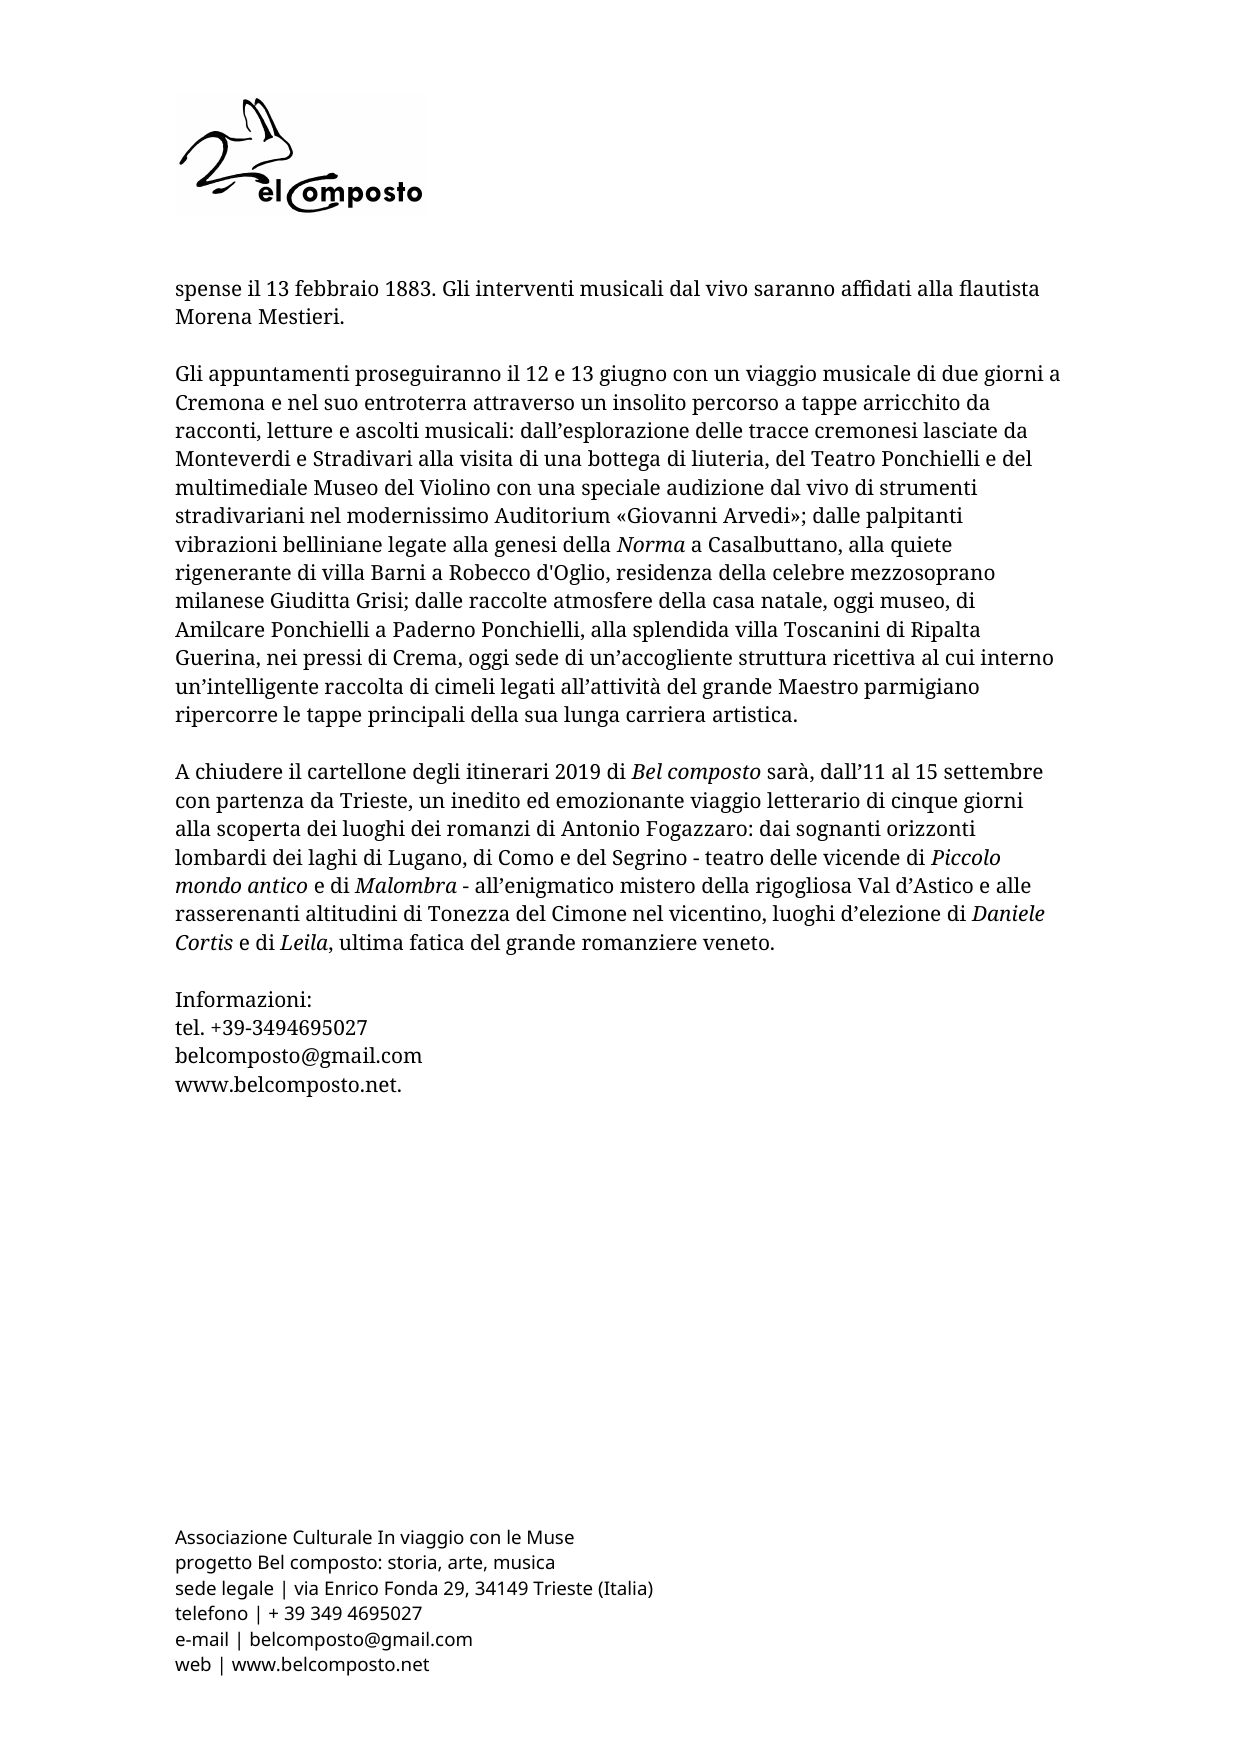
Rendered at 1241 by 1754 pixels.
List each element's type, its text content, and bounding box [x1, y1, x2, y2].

text A chiudere il cartellone degli itinerari 2019 di Bel composto sarà, dall’11 al 15 settembre con partenza da Trieste, un inedito ed emozionante viaggio letterario di cinque giorni alla scoperta dei luoghi dei romanzi di Antonio Fogazzaro: dai sognanti orizzonti lombardi dei laghi di Lugano, di Como e del Segrino - teatro delle vicende di Piccolo mondo antico e di Malombra - all’enigmatico mistero della rigogliosa Val d’Astico e alle rasserenanti altitudini di Tonezza del Cimone nel vicentino, luoghi d’elezione di Daniele Cortis e di Leila, ultima fatica del grande romanziere veneto. [175, 757, 1065, 956]
text belcomposto@gmail.com [175, 1042, 1065, 1070]
text tel. +39-3494695027 [175, 1013, 1065, 1042]
picture [174, 94, 428, 217]
text Informazioni: [175, 985, 1065, 1013]
text Gli appuntamenti proseguiranno il 12 e 13 giugno con un viaggio musicale di due giorni a Cremona e nel suo entroterra attraverso un insolito percorso a tappe arricchito da racconti, letture e ascolti musicali: dall’esplorazione delle tracce cremonesi lasciate da Monteverdi e Stradivari alla visita di una bottega di liuteria, del Teatro Ponchielli e del multimediale Museo del Violino con una speciale audizione dal vivo di strumenti stradivariani nel modernissimo Auditorium «Giovanni Arvedi»; dalle palpitanti vibrazioni belliniane legate alla genesi della Norma a Casalbuttano, alla quiete rigenerante di villa Barni a Robecco d'Oglio, residenza della celebre mezzosoprano milanese Giuditta Grisi; dalle raccolte atmosfere della casa natale, oggi museo, di Amilcare Ponchielli a Paderno Ponchielli, alla splendida villa Toscanini di Ripalta Guerina, nei pressi di Crema, oggi sede di un’accogliente struttura ricettiva al cui interno un’intelligente raccolta di cimeli legati all’attività del grande Maestro parmigiano ripercorre le tappe principali della sua lunga carriera artistica. [175, 359, 1065, 729]
text www.belcomposto.net. [175, 1070, 1065, 1098]
